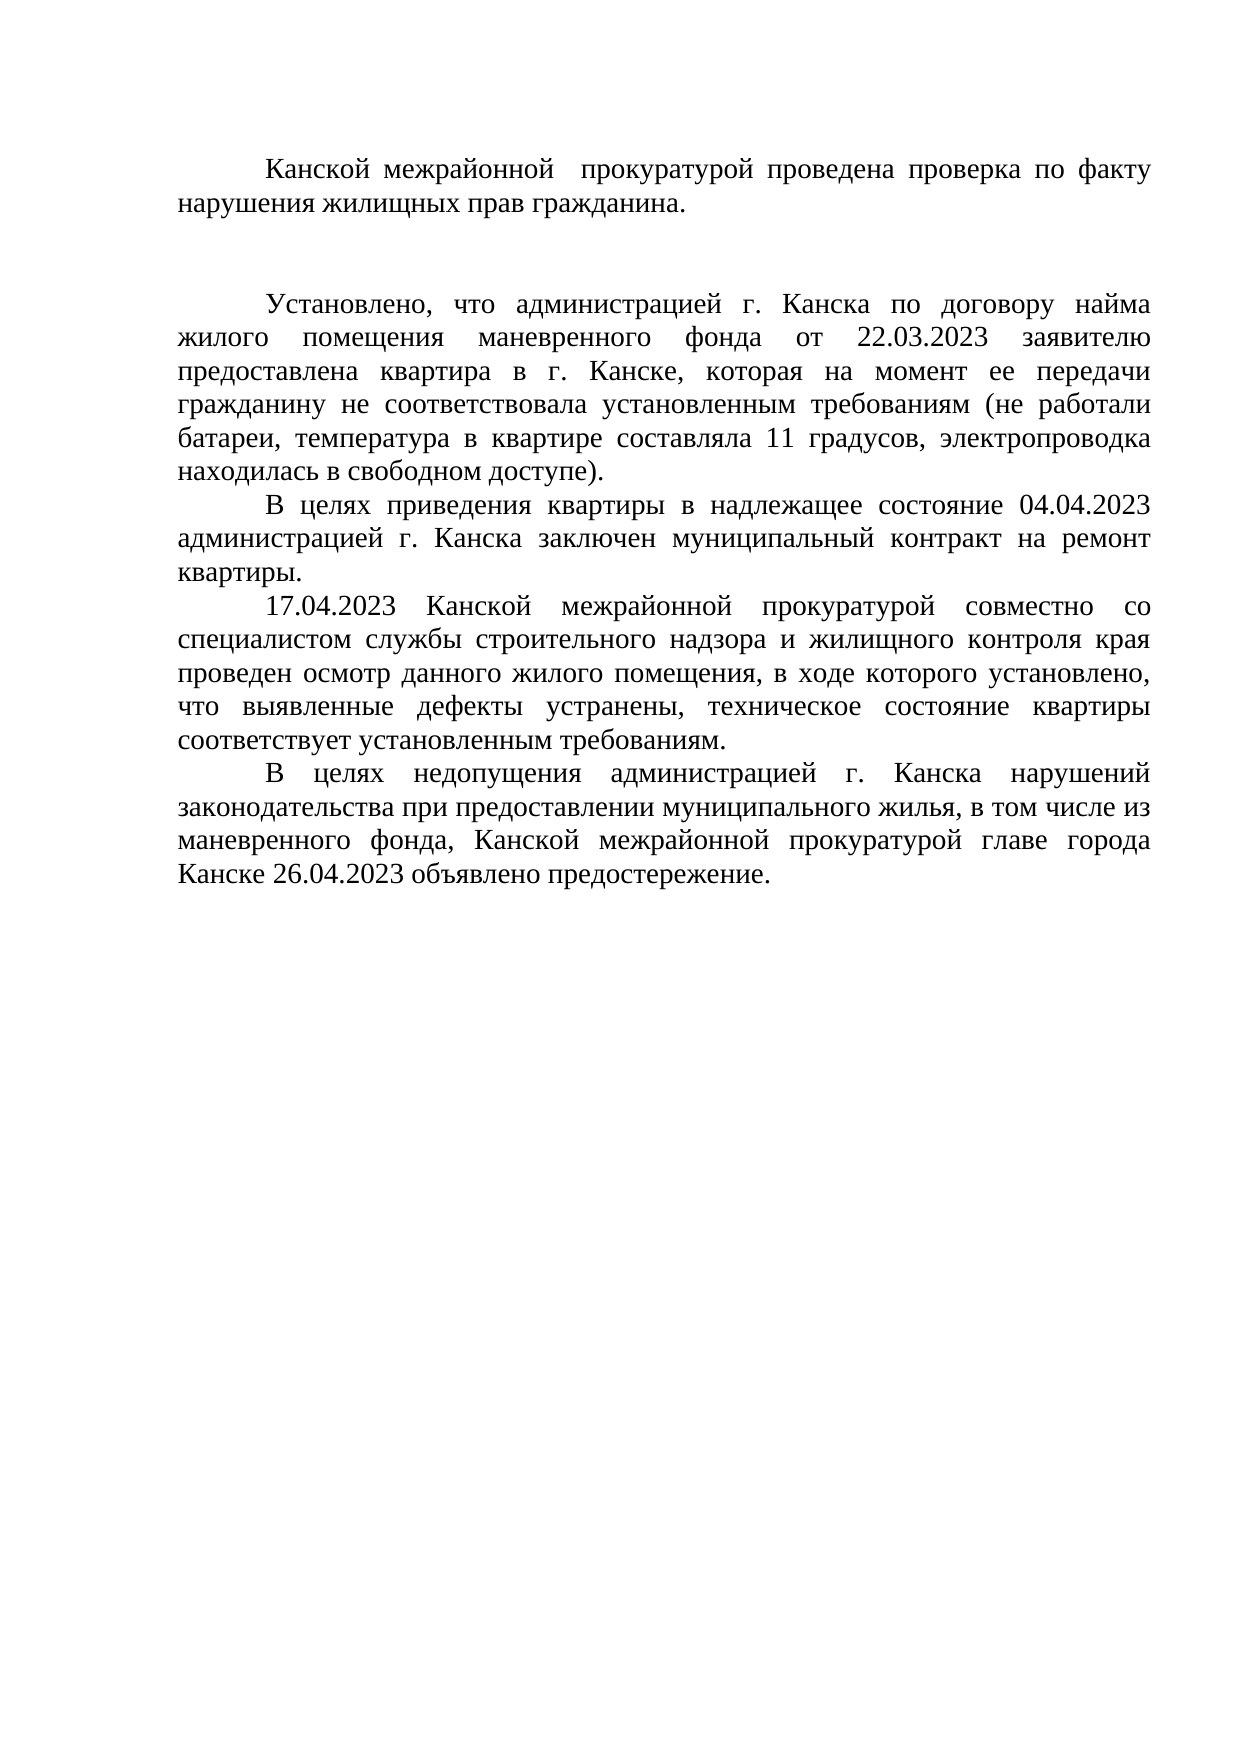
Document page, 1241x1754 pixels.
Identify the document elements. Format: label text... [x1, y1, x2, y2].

text Установлено, что администрацией г. Канска по договору найма жилого помещения маневренного фонда от 22.03.2023 заявителю предоставлена квартира в г. Канске, которая на момент ее передачи гражданину не соответствовала установленным требованиям (не работали батареи, температура в квартире составляла 11 градусов, электропроводка находилась в свободном доступе). [177, 286, 1152, 487]
text В целях приведения квартиры в надлежащее состояние 04.04.2023 администрацией г. Канска заключен муниципальный контракт на ремонт квартиры. [177, 487, 1152, 588]
text Канской межрайонной прокуратурой проведена проверка по факту нарушения жилищных прав гражданина. [177, 152, 1152, 219]
text В целях недопущения администрацией г. Канска нарушений законодательства при предоставлении муниципального жилья, в том числе из маневренного фонда, Канской межрайонной прокуратурой главе города Канске 26.04.2023 объявлено предостережение. [177, 755, 1152, 889]
text 17.04.2023 Канской межрайонной прокуратурой совместно со специалистом службы строительного надзора и жилищного контроля края проведен осмотр данного жилого помещения, в ходе которого установлено, что выявленные дефекты устранены, техническое состояние квартиры соответствует установленным требованиям. [177, 588, 1152, 755]
